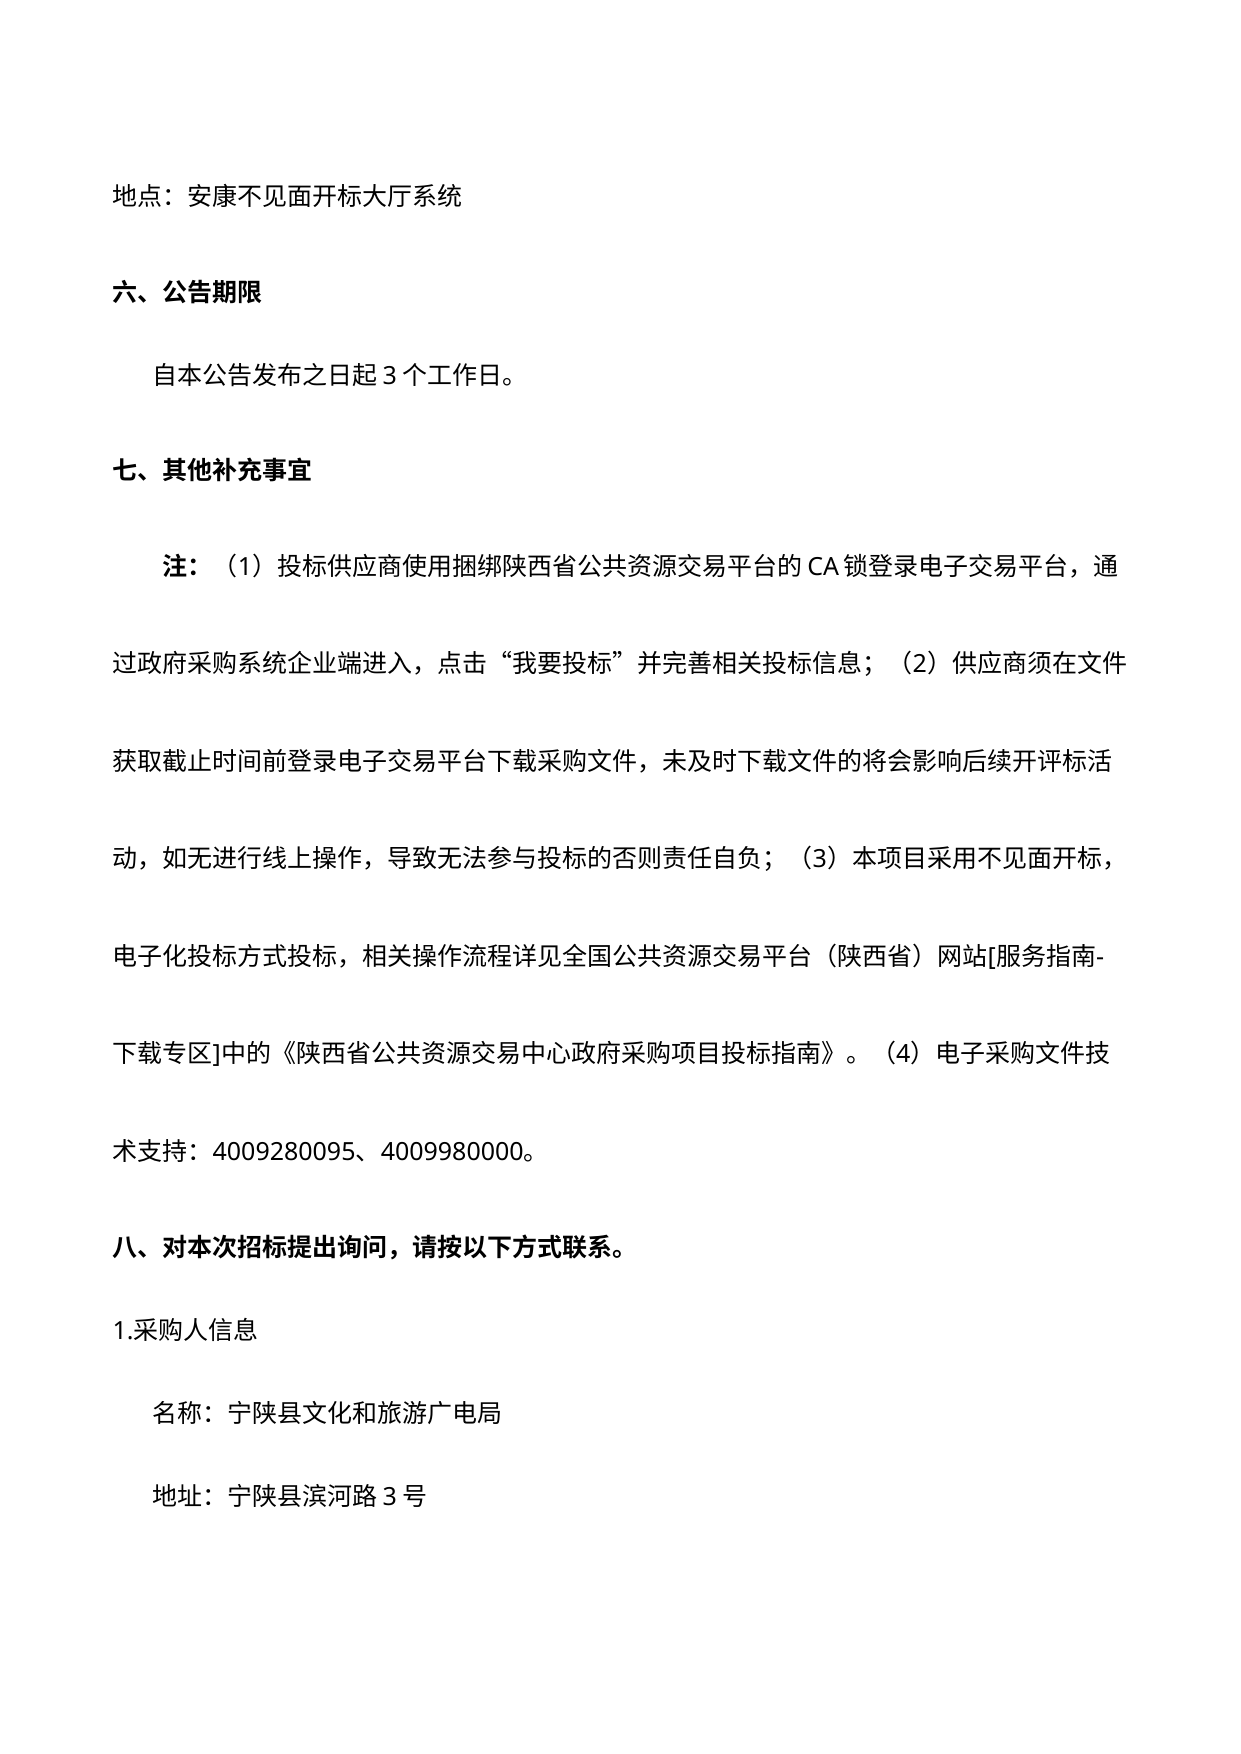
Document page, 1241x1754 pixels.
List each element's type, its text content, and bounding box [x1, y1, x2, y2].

subtitle 注：（1）投标供应商使用捆绑陕西省公共资源交易平台的CA锁登录电子交易平台，通过政府采购系统企业端进入，点击“我要投标”并完善相关投标信息；（2）供应商须在文件获取截止时间前登录电子交易平台下载采购文件，未及时下载文件的将会影响后续开评标活动，如无进行线上操作，导致无法参与投标的否则责任自负；（3）本项目采用不见面开标，电子化投标方式投标，相关操作流程详见全国公共资源交易平台（陕西省）网站[服务指南-下载专区]中的《陕西省公共资源交易中心政府采购项目投标指南》。（4）电子采购文件技术支持：4009280095、4009980000。 [112, 532, 1128, 1182]
text 1.采购人信息 [112, 1296, 1128, 1361]
subtitle 六、公告期限 [112, 258, 1128, 323]
text 名称：宁陕县文化和旅游广电局 [112, 1379, 1128, 1444]
text 地址：宁陕县滨河路3号 [112, 1462, 1128, 1527]
text 自本公告发布之日起3个工作日。 [112, 341, 1128, 406]
subtitle 八、对本次招标提出询问，请按以下方式联系。 [112, 1213, 1128, 1278]
subtitle 七、其他补充事宜 [112, 436, 1128, 501]
subtitle 地点：安康不见面开标大厅系统 [112, 162, 1128, 227]
